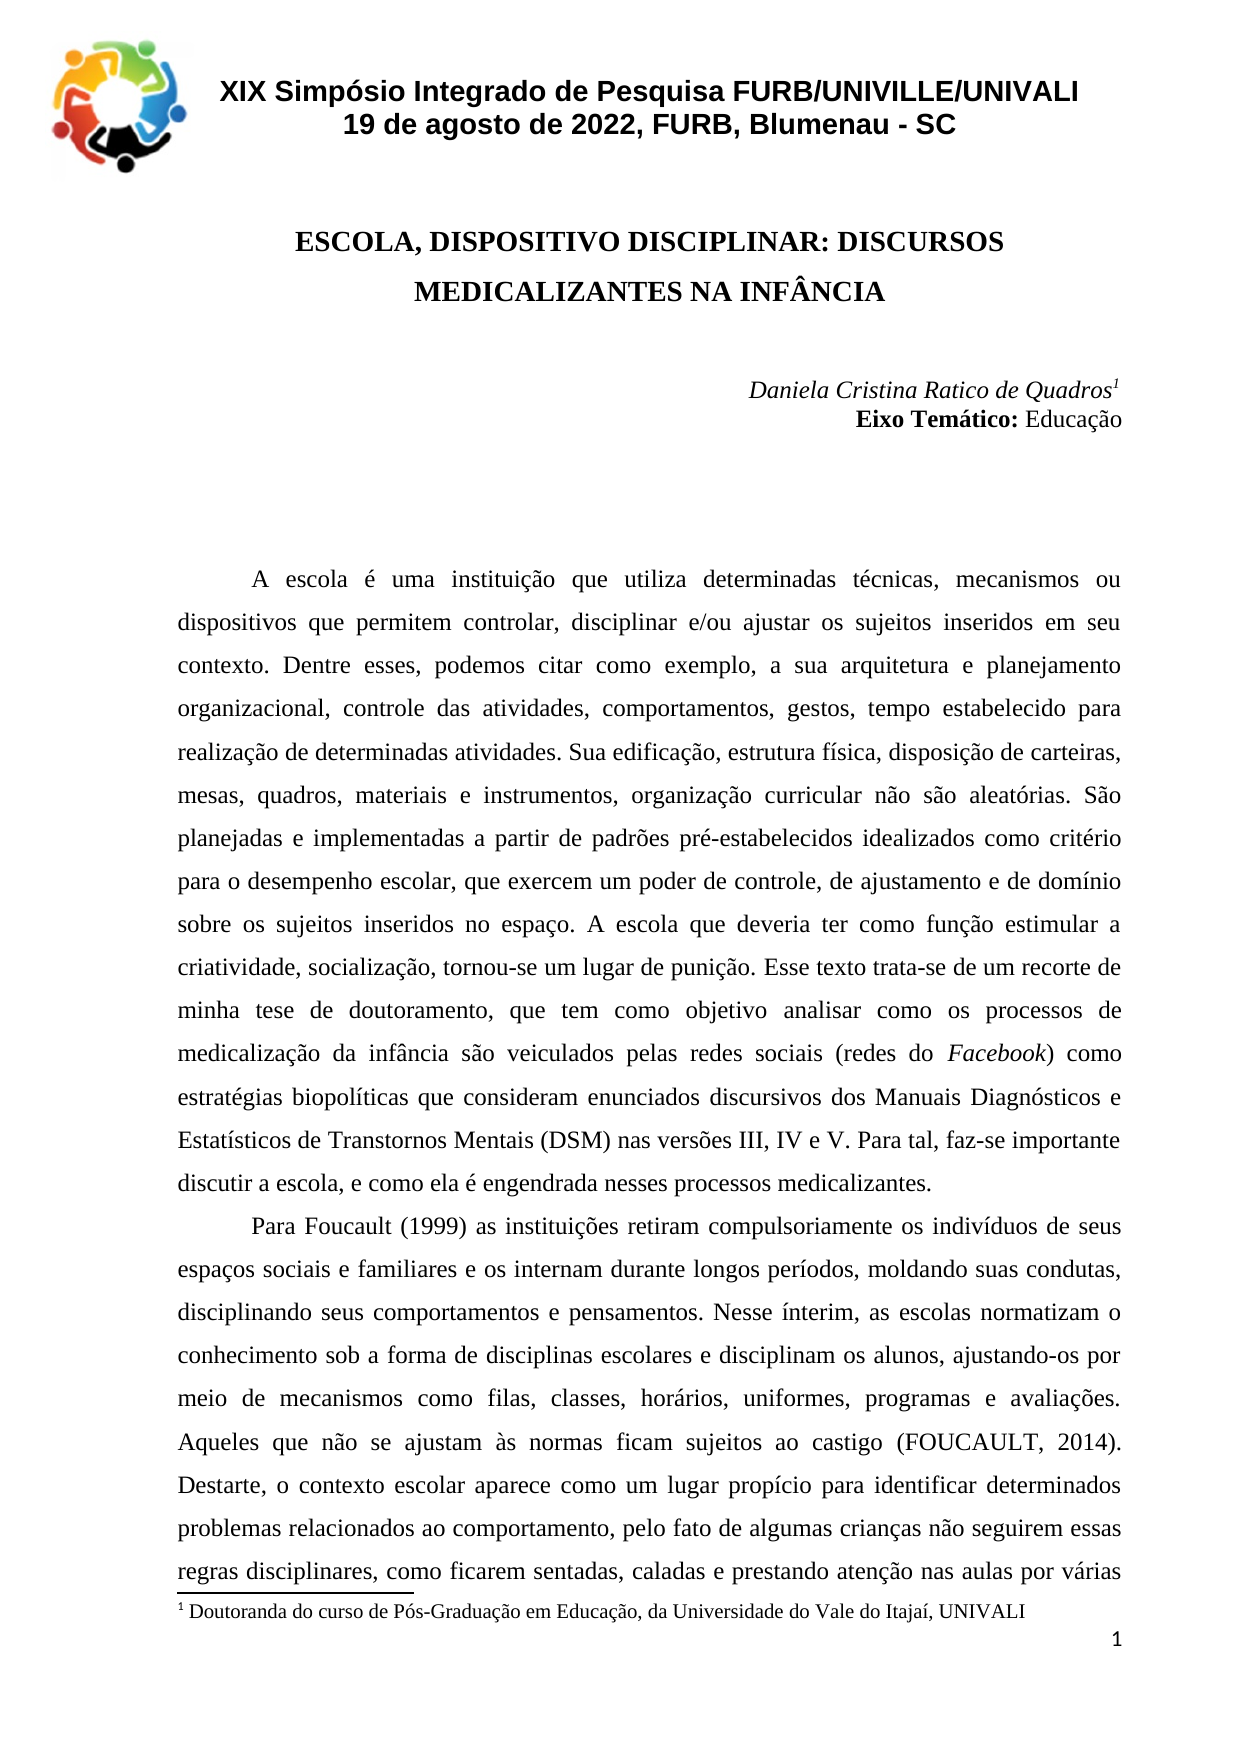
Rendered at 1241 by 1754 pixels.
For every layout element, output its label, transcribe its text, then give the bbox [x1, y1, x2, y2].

text A escola é uma instituição que utiliza determinadas técnicas, mecanismos ou dispositivos que permitem controlar, disciplinar e/ou ajustar os sujeitos inseridos em seu contexto. Dentre esses, podemos citar como exemplo, a sua arquitetura e planejamento organizacional, controle das atividades, comportamentos, gestos, tempo estabelecido para realização de determinadas atividades. Sua edificação, estrutura física, disposição de carteiras, mesas, quadros, materiais e instrumentos, organização curricular não são aleatórias. São planejadas e implementadas a partir de padrões pré-estabelecidos idealizados como critério para o desempenho escolar, que exercem um poder de controle, de ajustamento e de domínio sobre os sujeitos inseridos no espaço. A escola que deveria ter como função estimular a criatividade, socialização, tornou-se um lugar de punição. Esse texto trata-se de um recorte de minha tese de doutoramento, que tem como objetivo analisar como os processos de medicalização da infância são veiculados pelas redes sociais (redes do Facebook) como estratégias biopolíticas que consideram enunciados discursivos dos Manuais Diagnósticos e Estatísticos de Transtornos Mentais (DSM) nas versões III, IV e V. Para tal, faz-se importante discutir a escola, e como ela é engendrada nesses processos medicalizantes. [177, 564, 1122, 1197]
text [177, 1211, 1122, 1585]
picture [45, 31, 201, 183]
text Daniela Cristina Ratico de Quadros [177, 375, 1122, 404]
text Eixo Temático: Educação [177, 404, 1122, 432]
text ESCOLA, DISPOSITIVO DISCIPLINAR: DISCURSOS MEDICALIZANTES NA INFÂNCIA [177, 224, 1122, 308]
